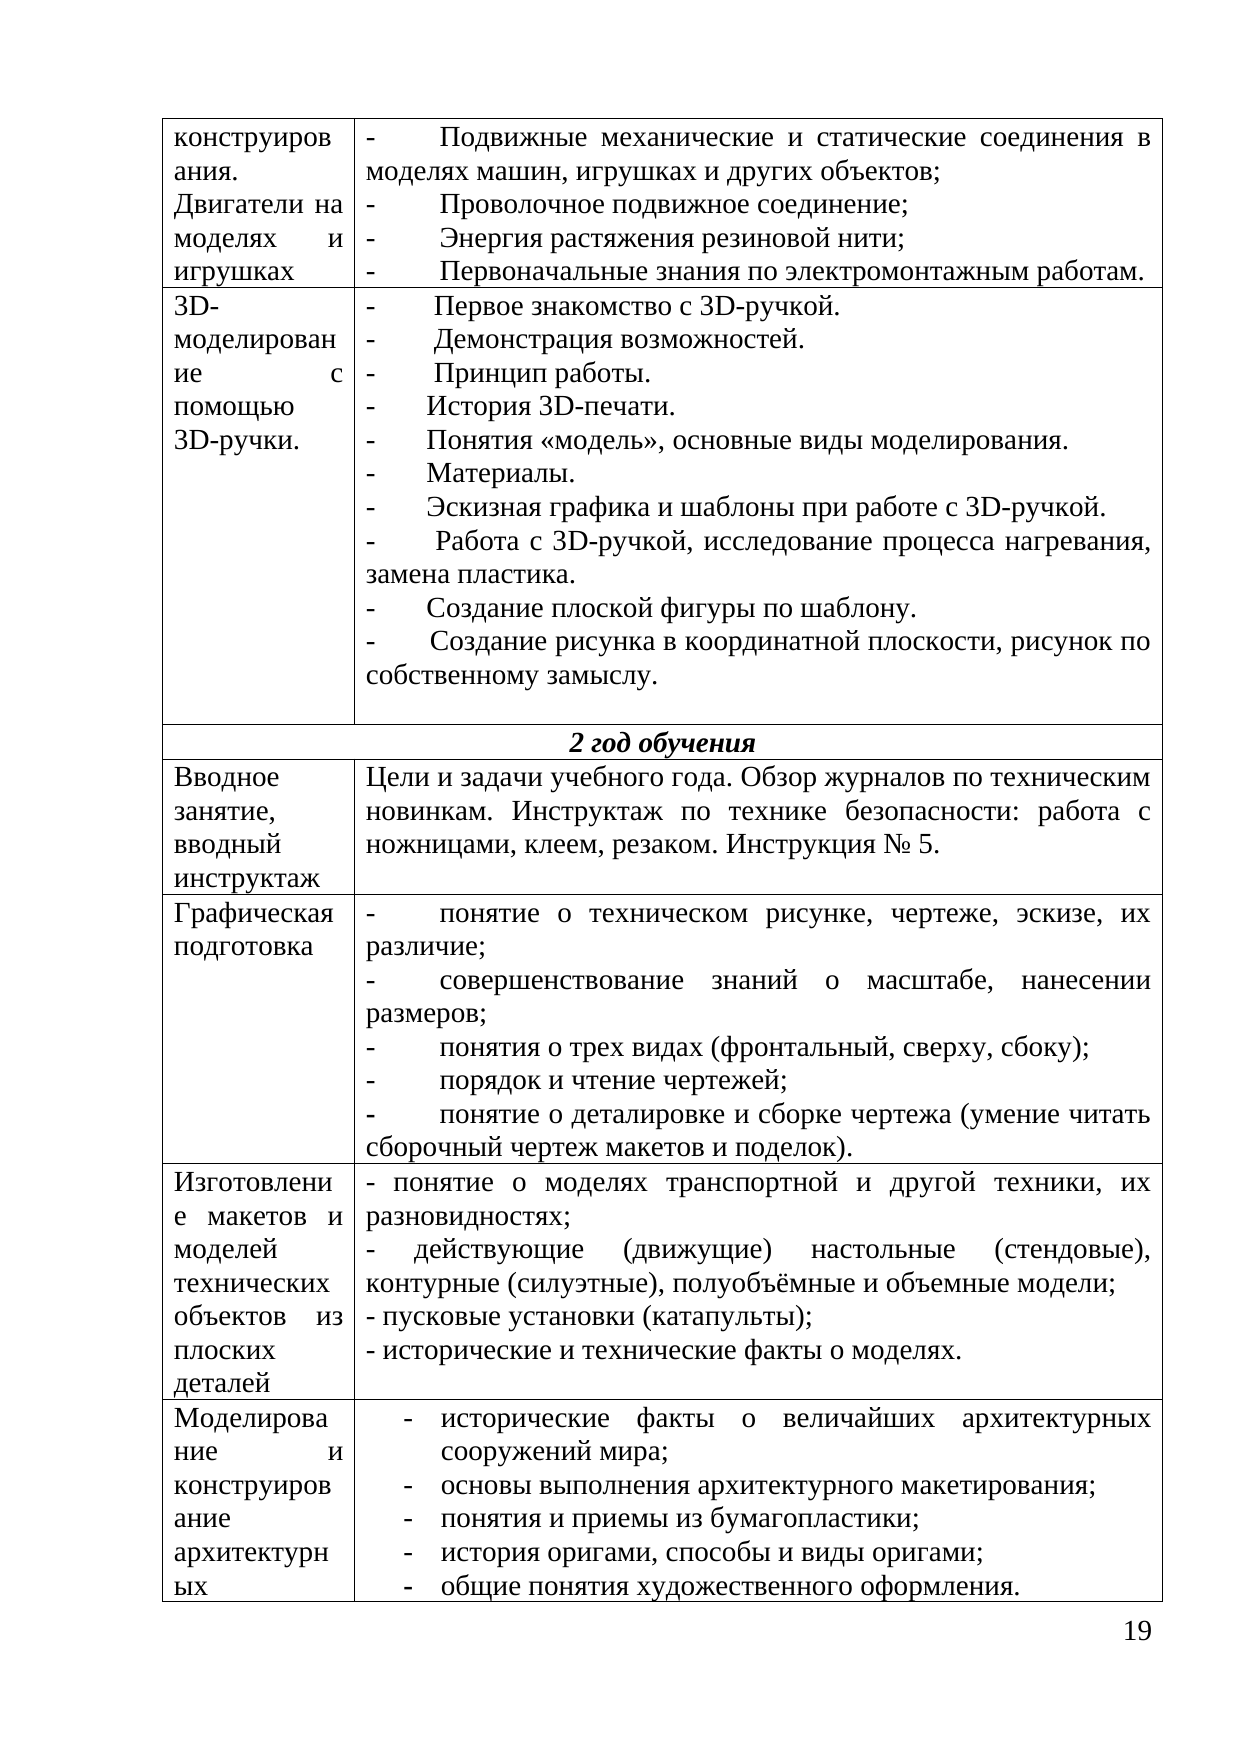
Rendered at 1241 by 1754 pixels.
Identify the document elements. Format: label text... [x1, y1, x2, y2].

table_cell Цели и задачи учебного года. Обзор журналов по техническим новинкам. Инструктаж по технике безопасности: работа с ножницами, клеем, резаком. Инструкция № 5. [355, 760, 1162, 894]
table_cell понятие о техническом рисунке, чертеже, эскизе, их различие; совершенствование знаний о масштабе, нанесении размеров; понятия о трех видах (фронтальный, сверху, сбоку); порядок и чтение чертежей; понятие о деталировке и сборке чертежа (умение читать сборочный чертеж макетов и поделок). [355, 895, 1162, 1163]
table_cell Вводное занятие, вводный инструктаж [163, 760, 354, 894]
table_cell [355, 1400, 1162, 1601]
table_cell 3D-моделирование с помощью 3D-ручки. [163, 288, 354, 724]
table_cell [355, 119, 1162, 287]
table_cell Графическая подготовка [163, 895, 354, 1163]
table_cell - Первое знакомство с 3D-ручкой. - Демонстрация возможностей. - Принцип работы. - История 3D-печати. - Понятия «модель», основные виды моделирования. - Материалы. - Эскизная графика и шаблоны при работе с 3D-ручкой. - Работа с 3D-ручкой, исследование процесса нагревания, замена пластика. - Создание плоской фигуры по шаблону. - Создание рисунка в координатной плоскости, рисунок по собственному замыслу. [355, 288, 1162, 724]
table_cell - понятие о моделях транспортной и другой техники, их разновидностях; - действующие (движущие) настольные (стендовые), контурные (силуэтные), полуобъёмные и объемные модели; - пусковые установки (катапульты); - исторические и технические факты о моделях. [355, 1164, 1162, 1399]
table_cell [163, 1400, 354, 1601]
table_cell Изготовление макетов и моделей технических объектов из плоских деталей [163, 1164, 354, 1399]
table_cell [163, 119, 354, 287]
table_cell 2 год обучения [163, 725, 1162, 758]
